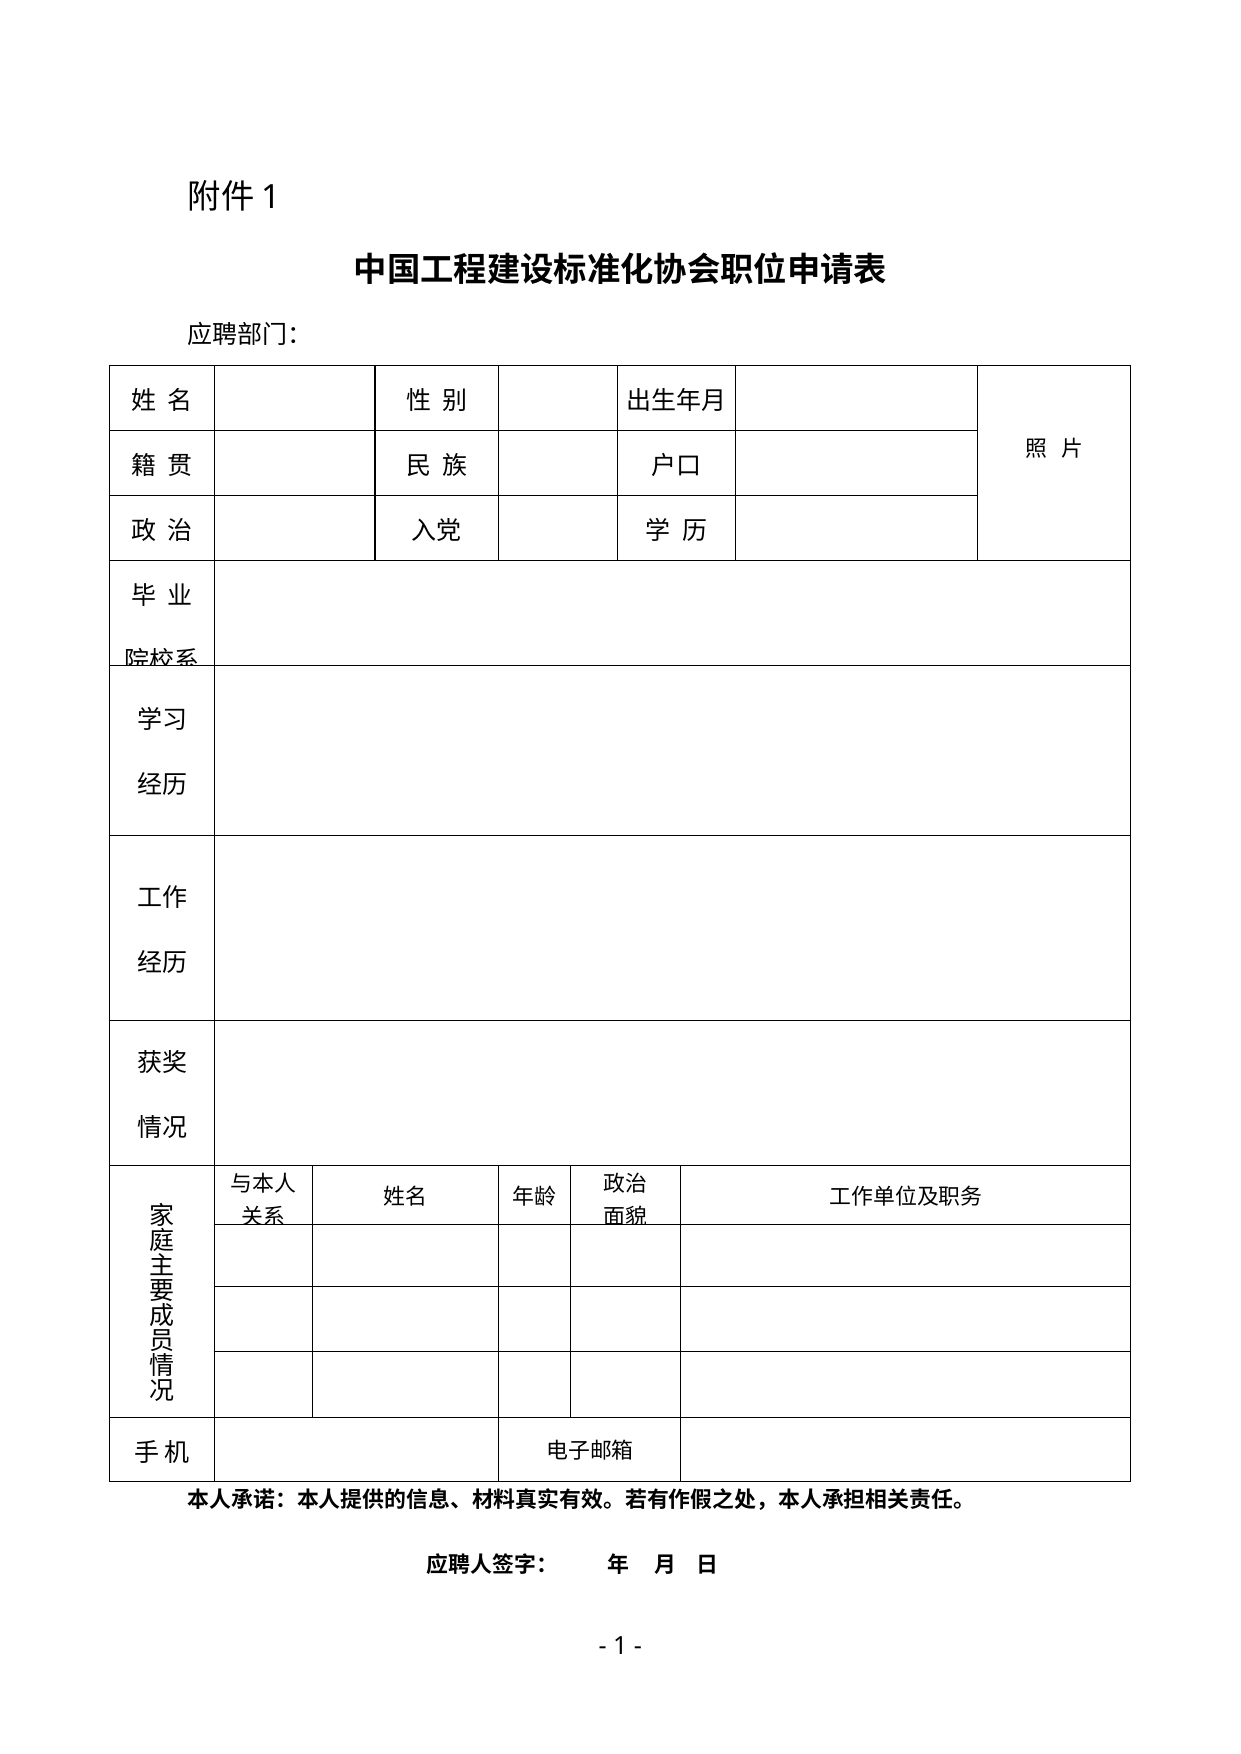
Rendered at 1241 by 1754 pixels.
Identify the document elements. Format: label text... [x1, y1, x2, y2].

table_cell 工作 经历 [110, 836, 214, 1019]
table_cell [215, 666, 1130, 835]
text 中国工程建设标准化协会职位申请表 [187, 235, 1053, 300]
table_cell 电子邮箱 [499, 1418, 680, 1481]
table_header 照 片 [978, 366, 1130, 560]
table_cell 获奖 情况 [110, 1021, 214, 1165]
table_cell 年龄 [499, 1166, 570, 1224]
table_cell [736, 431, 977, 495]
table_cell 政治 面貌 [571, 1166, 680, 1224]
table_cell [499, 496, 617, 560]
table_cell 家庭主要成员情况 [110, 1166, 214, 1417]
table_cell [215, 496, 374, 560]
table_cell [313, 1287, 498, 1351]
table_cell [499, 1225, 570, 1286]
table_header [215, 366, 374, 430]
table_cell 与本人关系 [215, 1166, 312, 1224]
table_header 出生年月 [618, 366, 735, 430]
text 本人承诺：本人提供的信息、材料真实有效。若有作假之处，本人承担相关责任。 [187, 1482, 1053, 1514]
table_cell [681, 1287, 1130, 1351]
table_cell [499, 1287, 570, 1351]
table_cell [313, 1352, 498, 1417]
text 应聘人签字： 年 月 日 [187, 1547, 1053, 1579]
table_header 性 别 [376, 366, 498, 430]
table_cell 入党（团） 时 间 [376, 496, 498, 560]
table_header [499, 366, 617, 430]
table_cell [681, 1418, 1130, 1481]
table_cell [215, 1352, 312, 1417]
table_cell 政 治 面 貌 [110, 496, 214, 560]
table_cell [571, 1352, 680, 1417]
table_cell 户口 所在地 [618, 431, 735, 495]
text 应聘部门： [187, 300, 1053, 365]
table_cell [215, 431, 374, 495]
table_cell [681, 1352, 1130, 1417]
table_header 姓 名 [110, 366, 214, 430]
table_cell [215, 1287, 312, 1351]
text 附件1 [187, 162, 1053, 227]
table_cell [736, 496, 977, 560]
table_cell [215, 1418, 498, 1481]
table_cell 学 历 学 位 [618, 496, 735, 560]
table_cell 民 族 [376, 431, 498, 495]
table_cell 姓名 [313, 1166, 498, 1224]
table_cell [313, 1225, 498, 1286]
table_header [736, 366, 977, 430]
table_cell 学习 经历 [110, 666, 214, 835]
table_cell [215, 561, 1130, 665]
table_cell [571, 1225, 680, 1286]
table_cell [571, 1287, 680, 1351]
table_cell [681, 1225, 1130, 1286]
table_cell [499, 1352, 570, 1417]
table_cell 工作单位及职务 [681, 1166, 1130, 1224]
table_cell [215, 1021, 1130, 1165]
table_cell 手 机 [110, 1418, 214, 1481]
table_cell [215, 1225, 312, 1286]
table_cell [499, 431, 617, 495]
table_cell [215, 836, 1130, 1019]
table_cell 毕 业 院校系及专业 [110, 561, 214, 665]
table_cell 籍 贯 [110, 431, 214, 495]
